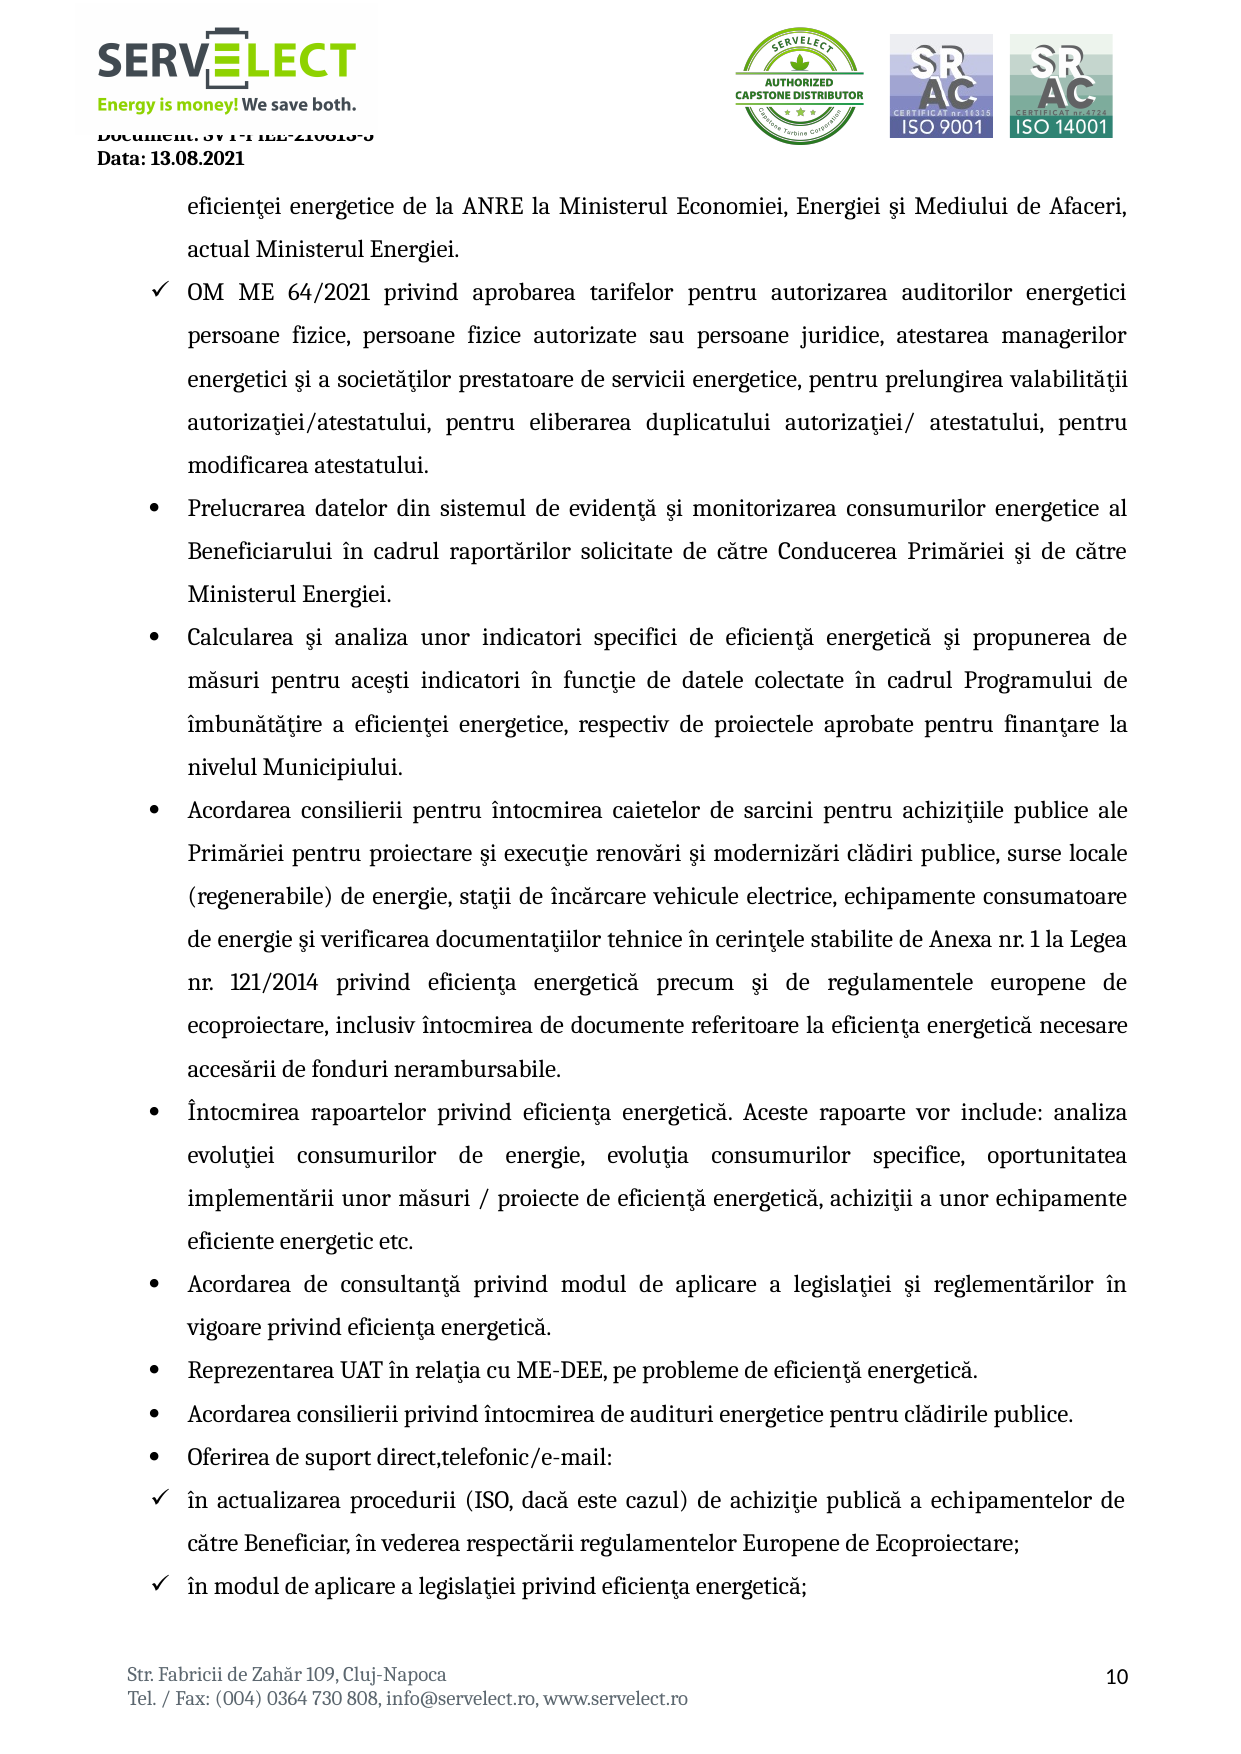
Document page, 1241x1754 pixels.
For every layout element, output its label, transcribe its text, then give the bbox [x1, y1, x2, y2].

list Acordarea consilierii privind întocmirea de audituri energetice pentru clădirile publice. [150, 1399, 1128, 1428]
picture [889, 34, 993, 138]
picture [735, 27, 864, 145]
list în modul de aplicare a legislaţiei privind eficienţa energetică; [150, 1572, 1125, 1601]
list Acordarea consilierii pentru întocmirea caietelor de sarcini pentru achiziţiile publice ale Primăriei pentru proiectare şi execuţie renovări şi modernizări clădiri publice, surse locale (regenerabile) de energie, staţii de încărcare vehicule electrice, echipamente consumatoare de energie şi verificarea documentaţiilor tehnice în cerinţele stabilite de Anexa nr. 1 la Legea nr. 121/2014 privind eficienţa energetică precum şi de regulamentele europene de ecoproiectare, inclusiv întocmirea de documente referitoare la eficienţa energetică necesare accesării de fonduri nerambursabile. [150, 796, 1128, 1083]
list Acordarea de consultanţă privind modul de aplicare a legislaţiei şi reglementărilor în vigoare privind eficienţa energetică. [150, 1270, 1128, 1342]
list Prelucrarea datelor din sistemul de evidenţă şi monitorizarea consumurilor energetice al Beneficiarului în cadrul raportărilor solicitate de către Conducerea Primăriei şi de către Ministerul Energiei. [150, 494, 1128, 609]
list Oferirea de suport direct,telefonic/e-mail: [150, 1443, 1128, 1471]
list OM ME 64/2021 privind aprobarea tarifelor pentru autorizarea auditorilor energetici persoane fizice, persoane fizice autorizate sau persoane juridice, atestarea managerilor energetici şi a societăţilor prestatoare de servicii energetice, pentru prelungirea valabilităţii autorizaţiei/atestatului, pentru eliberarea duplicatului autorizaţiei/ atestatului, pentru modificarea atestatului. [150, 278, 1128, 479]
picture [1009, 34, 1113, 138]
list în actualizarea procedurii (ISO, dacă este cazul) de achiziţie publică a echipamentelor de către Beneficiar, în vederea respectării regulamentelor Europene de Ecoproiectare; [150, 1486, 1125, 1558]
list Reprezentarea UAT în relaţia cu ME-DEE, pe probleme de eficienţă energetică. [150, 1356, 1128, 1385]
picture [74, 3, 378, 135]
list Întocmirea rapoartelor privind eficienţa energetică. Aceste rapoarte vor include: analiza evoluţiei consumurilor de energie, evoluţia consumurilor specifice, oportunitatea implementării unor măsuri / proiecte de eficienţă energetică, achiziţii a unor echipamente eficiente energetic etc. [150, 1098, 1128, 1256]
list Calcularea şi analiza unor indicatori specifici de eficienţă energetică şi propunerea de măsuri pentru aceşti indicatori în funcţie de datele colectate în cadrul Programului de îmbunătăţire a eficienţei energetice, respectiv de proiectele aprobate pentru finanţare la nivelul Municipiului. [150, 623, 1128, 781]
